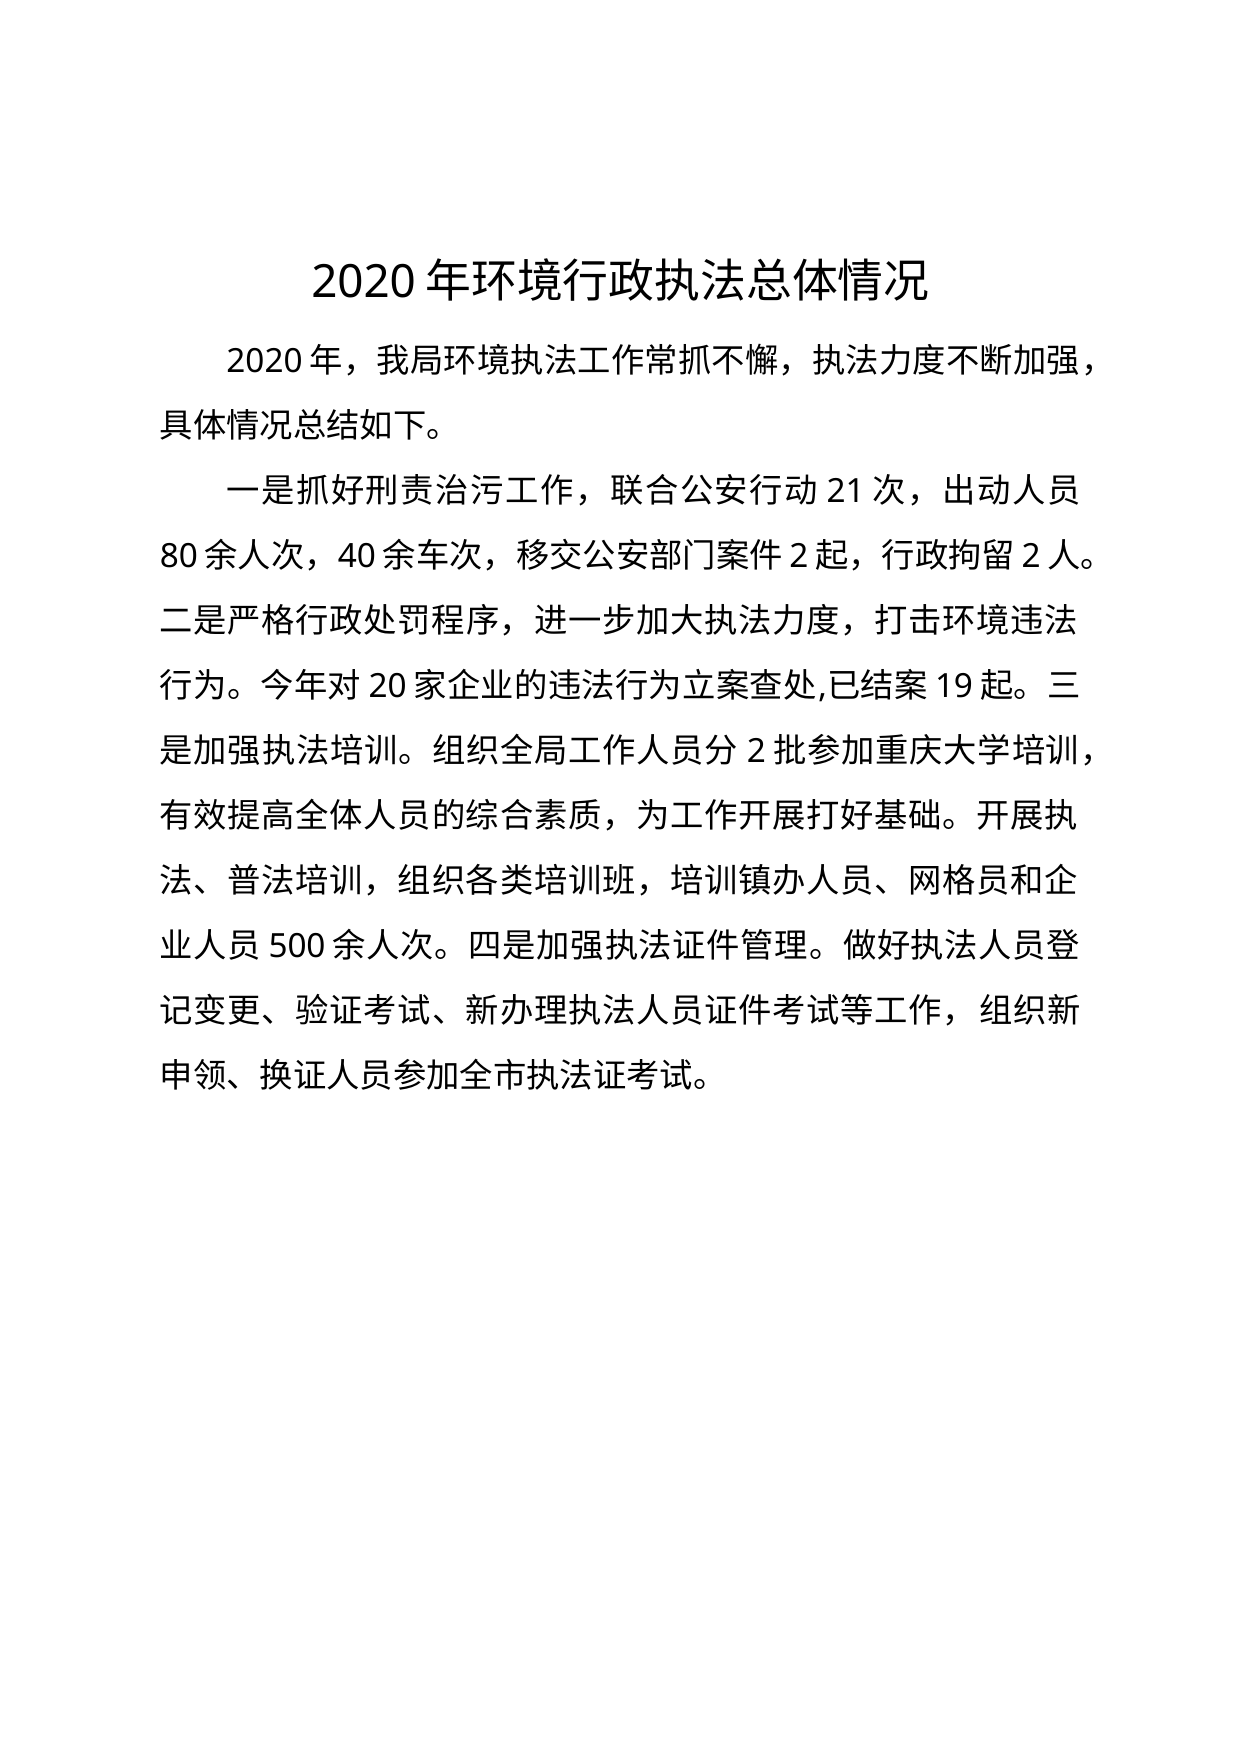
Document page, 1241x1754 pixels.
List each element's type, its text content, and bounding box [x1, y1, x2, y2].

text 一是抓好刑责治污工作，联合公安行动21次，出动人员80余人次，40余车次，移交公安部门案件2起，行政拘留2人。二是严格行政处罚程序，进一步加大执法力度，打击环境违法行为。今年对20家企业的违法行为立案查处,已结案19起。三是加强执法培训。组织全局工作人员分2批参加重庆大学培训，有效提高全体人员的综合素质，为工作开展打好基础。开展执法、普法培训，组织各类培训班，培训镇办人员、网格员和企业人员500余人次。四是加强执法证件管理。做好执法人员登记变更、验证考试、新办理执法人员证件考试等工作，组织新申领、换证人员参加全市执法证考试。 [159, 456, 1081, 1106]
text 2020年环境行政执法总体情况 [159, 228, 1081, 326]
text 2020年，我局环境执法工作常抓不懈，执法力度不断加强，具体情况总结如下。 [159, 326, 1081, 456]
